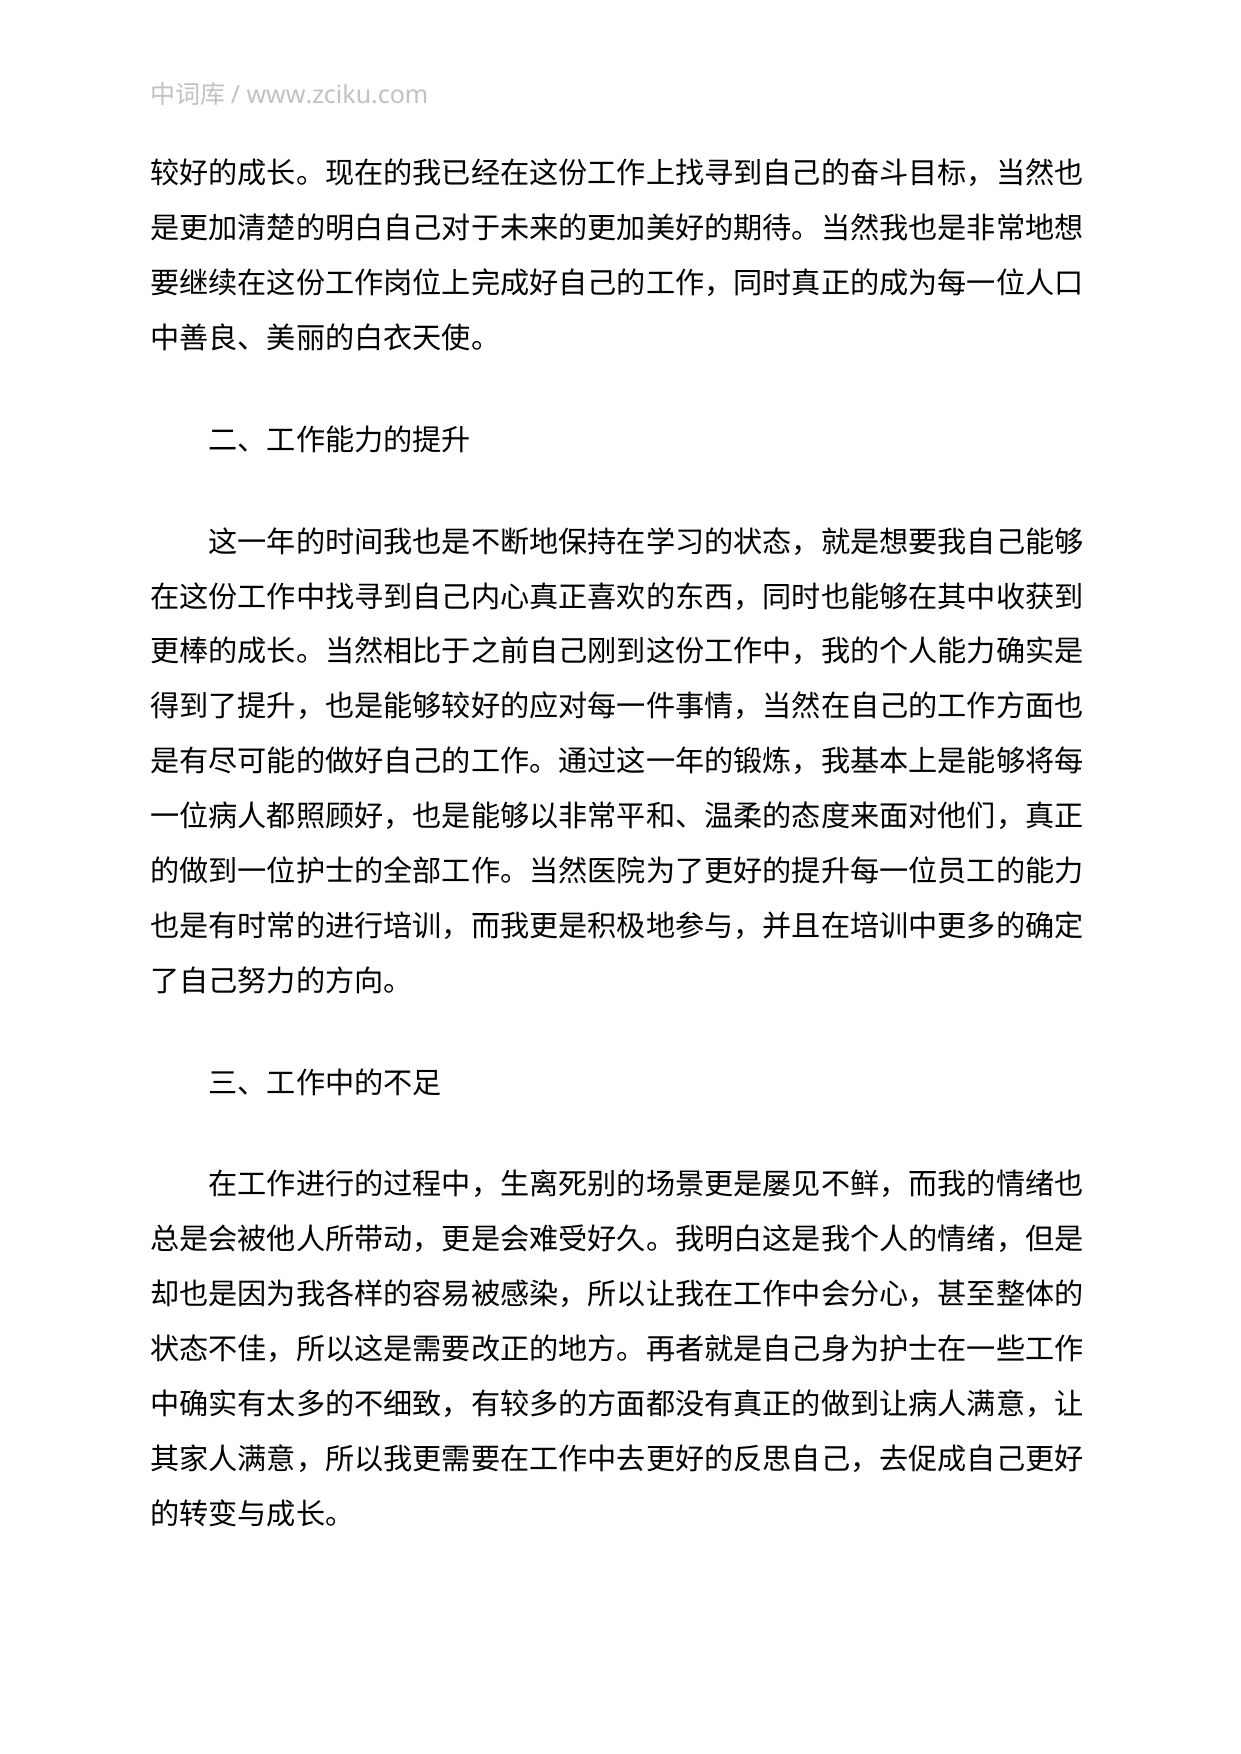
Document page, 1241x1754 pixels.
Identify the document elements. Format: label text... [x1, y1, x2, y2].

text 三、工作中的不足 [150, 1059, 1090, 1101]
text 二、工作能力的提升 [150, 416, 1090, 459]
text 这一年的时间我也是不断地保持在学习的状态，就是想要我自己能够在这份工作中找寻到自己内心真正喜欢的东西，同时也能够在其中收获到更棒的成长。当然相比于之前自己刚到这份工作中，我的个人能力确实是得到了提升，也是能够较好的应对每一件事情，当然在自己的工作方面也是有尽可能的做好自己的工作。通过这一年的锻炼，我基本上是能够将每一位病人都照顾好，也是能够以非常平和、温柔的态度来面对他们，真正的做到一位护士的全部工作。当然医院为了更好的提升每一位员工的能力也是有时常的进行培训，而我更是积极地参与，并且在培训中更多的确定了自己努力的方向。 [150, 518, 1090, 1000]
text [150, 150, 1090, 357]
text 在工作进行的过程中，生离死别的场景更是屡见不鲜，而我的情绪也总是会被他人所带动，更是会难受好久。我明白这是我个人的情绪，但是却也是因为我各样的容易被感染，所以让我在工作中会分心，甚至整体的状态不佳，所以这是需要改正的地方。再者就是自己身为护士在一些工作中确实有太多的不细致，有较多的方面都没有真正的做到让病人满意，让其家人满意，所以我更需要在工作中去更好的反思自己，去促成自己更好的转变与成长。 [150, 1161, 1090, 1533]
